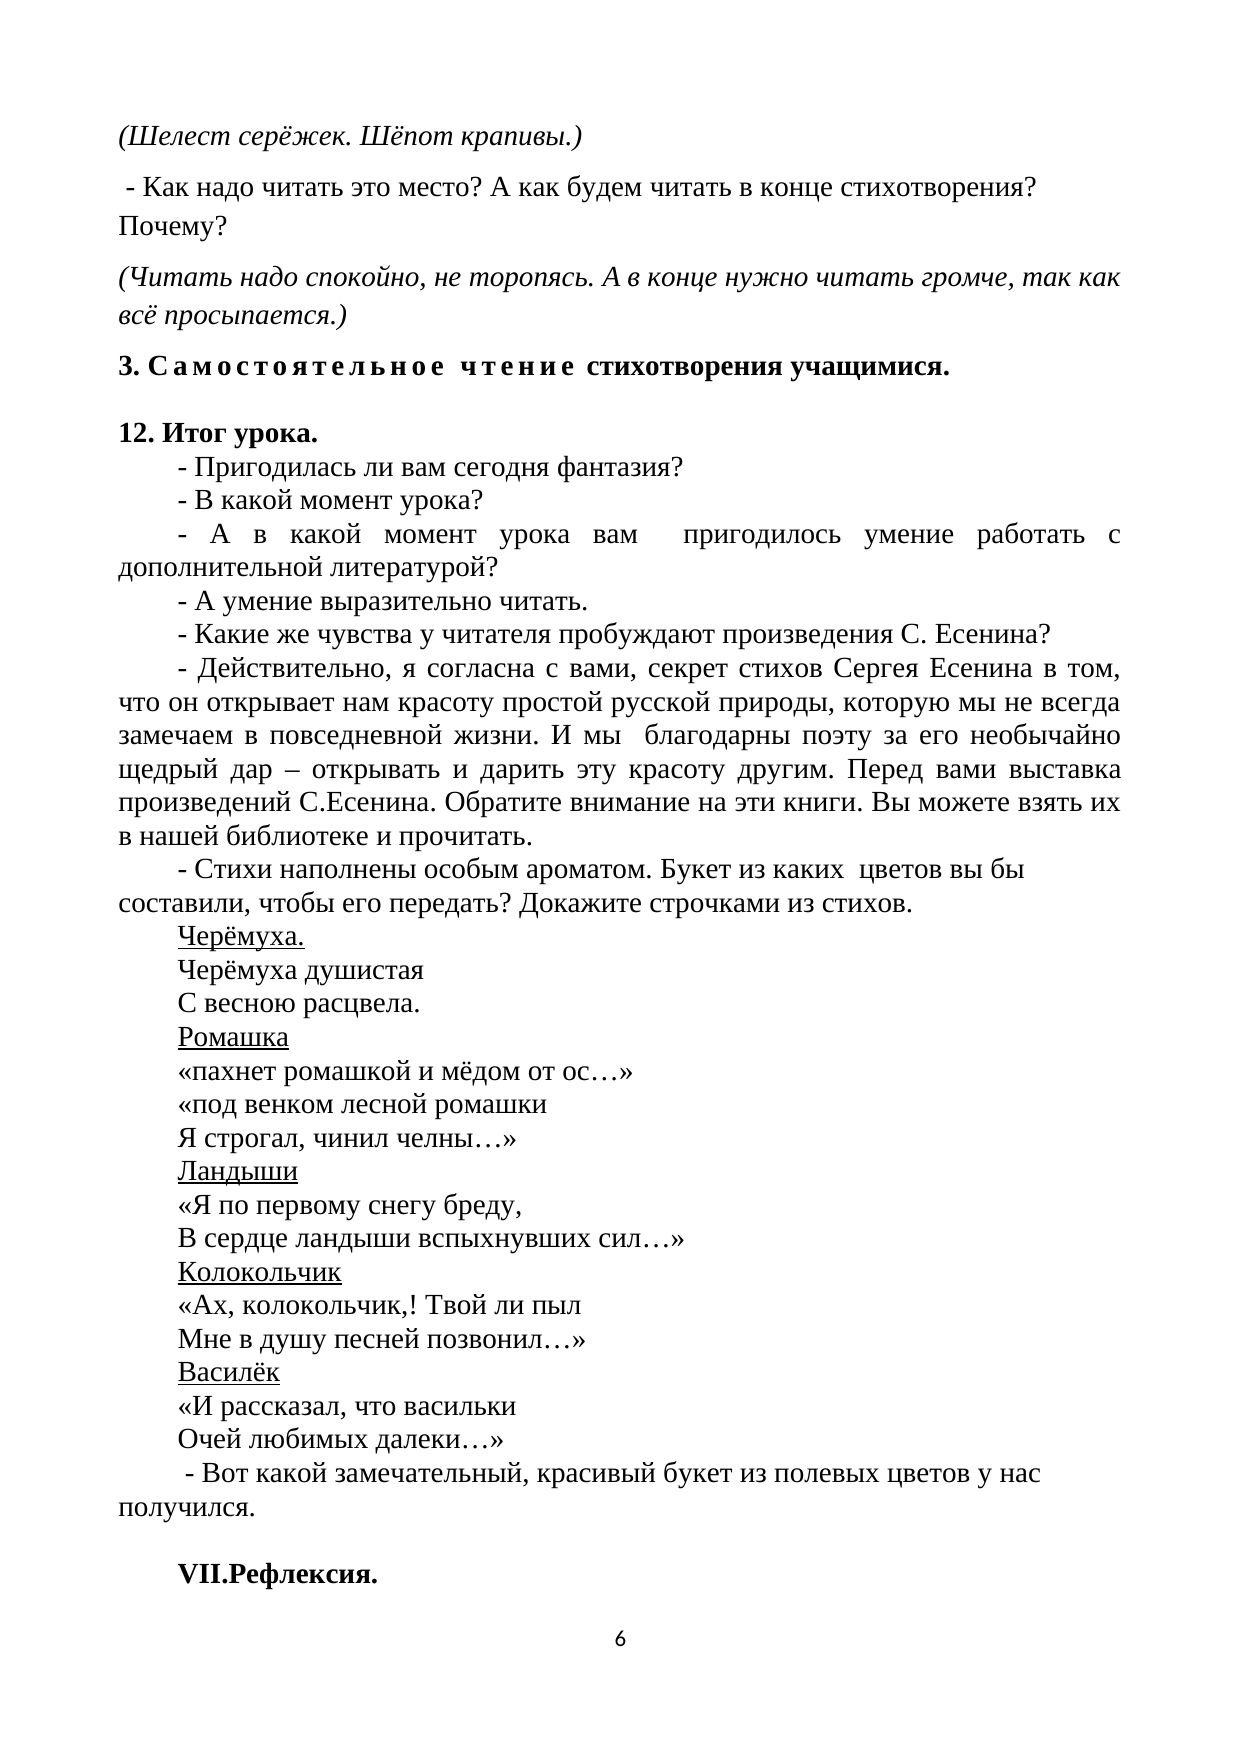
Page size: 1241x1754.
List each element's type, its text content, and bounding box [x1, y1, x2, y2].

text - А умение выразительно читать. [118, 583, 1122, 617]
text «И рассказал, что васильки [118, 1388, 1122, 1422]
text 12. Итог урока. [118, 415, 1122, 449]
text - А в какой момент урока вам пригодилось умение работать с дополнительной литературой? [118, 516, 1122, 583]
text - Стихи наполнены особым ароматом. Букет из каких цветов вы бы составили, чтобы его передать? Докажите строчками из стихов. [118, 851, 1122, 918]
text «Ах, колокольчик,! Твой ли пыл [118, 1287, 1122, 1321]
text С весною расцвела. [118, 986, 1122, 1019]
text Мне в душу песней позвонил…» [118, 1321, 1122, 1354]
text «Я по первому снегу бреду, [118, 1187, 1122, 1220]
text 3. Самостоятельное чтение стихотворения учащимися. [118, 348, 1122, 382]
text - В какой момент урока? [118, 482, 1122, 516]
text - Действительно, я согласна с вами, секрет стихов Сергея Есенина в том, что он открывает нам красоту простой русской природы, которую мы не всегда замечаем в повседневной жизни. И мы благодарны поэту за его необычайно щедрый дар – открывать и дарить эту красоту другим. Перед вами выставка произведений С.Есенина. Обратите внимание на эти книги. Вы можете взять их в нашей библиотеке и прочитать. [118, 650, 1122, 851]
text «пахнет ромашкой и мёдом от ос…» [118, 1053, 1122, 1086]
text Черёмуха душистая [118, 952, 1122, 986]
text «под венком лесной ромашки [118, 1086, 1122, 1120]
text Колокольчик [118, 1254, 1122, 1287]
text Ромашка [118, 1019, 1122, 1053]
text - Пригодилась ли вам сегодня фантазия? [118, 449, 1122, 482]
text (Читать надо спокойно, не торопясь. А в конце нужно читать громче, так как всё просыпается.) [118, 259, 1122, 331]
text - Какие же чувства у читателя пробуждают произведения С. Есенина? [118, 617, 1122, 650]
text - Как надо читать это место? А как будем читать в конце стихотворения? Почему? [118, 169, 1122, 241]
text - Вот какой замечательный, красивый букет из полевых цветов у нас получился. [118, 1455, 1122, 1522]
text VII.Рефлексия. [118, 1556, 1122, 1589]
text В сердце ландыши вспыхнувших сил…» [118, 1220, 1122, 1254]
text Я строгал, чинил челны…» [118, 1120, 1122, 1153]
text Черёмуха. [118, 918, 1122, 952]
text (Шелест серёжек. Шёпот крапивы.) [118, 118, 1122, 152]
text Ландыши [118, 1153, 1122, 1187]
text Василёк [118, 1354, 1122, 1388]
text Очей любимых далеки…» [118, 1422, 1122, 1455]
